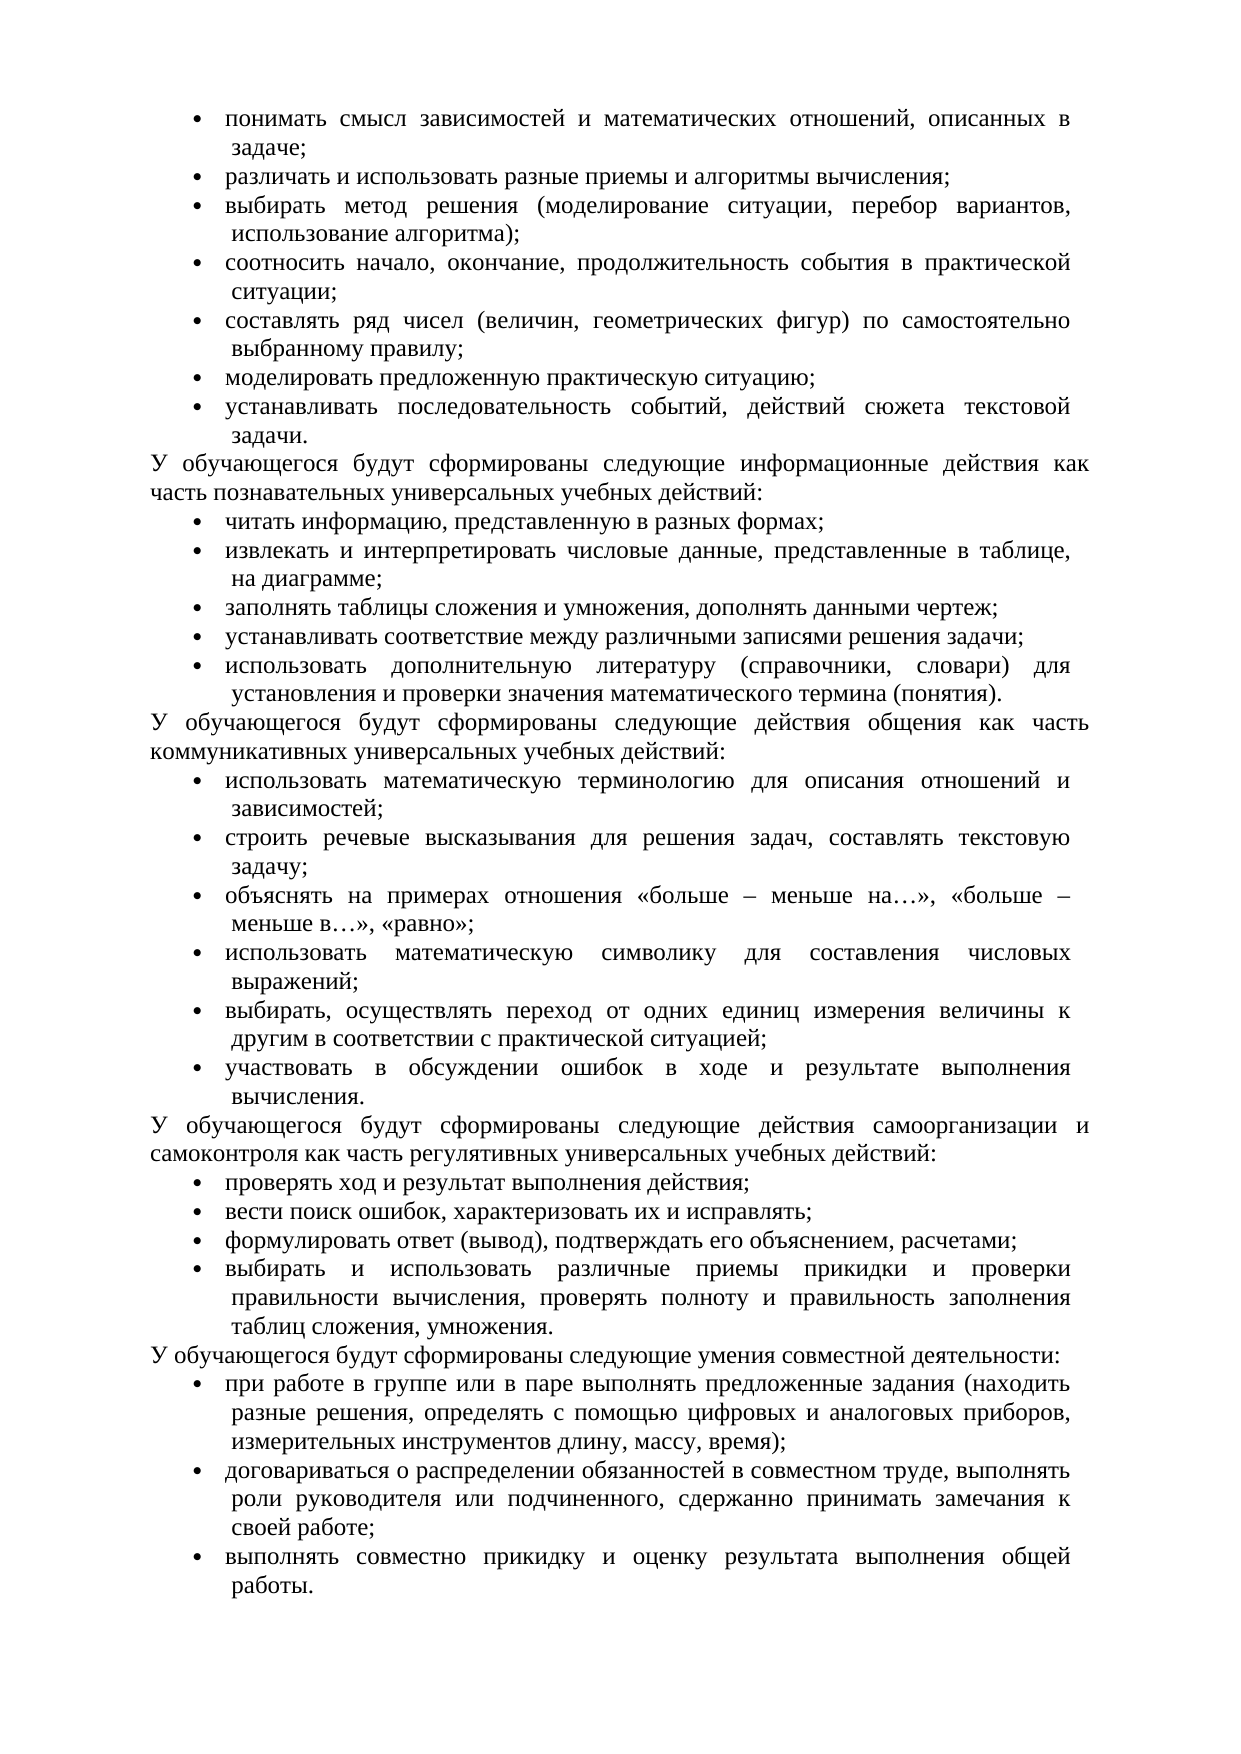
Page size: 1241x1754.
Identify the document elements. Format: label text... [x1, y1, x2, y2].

list проверять ход и результат выполнения действия; [194, 1167, 1071, 1196]
list строить речевые высказывания для решения задач, составлять текстовую задачу; [194, 822, 1071, 880]
list выбирать метод решения (моделирование ситуации, перебор вариантов, использование алгоритма); [194, 190, 1071, 247]
text У обучающегося будут сформированы следующие действия самоорганизации и самоконтроля как часть регулятивных универсальных учебных действий: [150, 1110, 1090, 1167]
list составлять ряд чисел (величин, геометрических фигур) по самостоятельно выбранному правилу; [194, 305, 1071, 362]
list объяснять на примерах отношения «больше – меньше на…», «больше – меньше в…», «равно»; [194, 880, 1071, 937]
list выбирать и использовать различные приемы прикидки и проверки правильности вычисления, проверять полноту и правильность заполнения таблиц сложения, умножения. [194, 1253, 1071, 1340]
list извлекать и интерпретировать числовые данные, представленные в таблице, на диаграмме; [194, 535, 1071, 592]
list различать и использовать разные приемы и алгоритмы вычисления; [194, 161, 1071, 190]
list при работе в группе или в паре выполнять предложенные задания (находить разные решения, определять с помощью цифровых и аналоговых приборов, измерительных инструментов длину, массу, время); [194, 1368, 1071, 1455]
list устанавливать соответствие между различными записями решения задачи; [194, 621, 1071, 650]
text У обучающегося будут сформированы следующие информационные действия как часть познавательных универсальных учебных действий: [150, 448, 1090, 506]
list формулировать ответ (вывод), подтверждать его объяснением, расчетами; [194, 1225, 1071, 1253]
list использовать математическую терминологию для описания отношений и зависимостей; [194, 765, 1071, 822]
list выбирать, осуществлять переход от одних единиц измерения величины к другим в соответствии с практической ситуацией; [194, 995, 1071, 1052]
list участвовать в обсуждении ошибок в ходе и результате выполнения вычисления. [194, 1052, 1071, 1110]
list использовать математическую символику для составления числовых выражений; [194, 937, 1071, 995]
list понимать смысл зависимостей и математических отношений, описанных в задаче; [194, 103, 1071, 161]
text У обучающегося будут сформированы следующие действия общения как часть коммуникативных универсальных учебных действий: [150, 707, 1090, 765]
list использовать дополнительную литературу (справочники, словари) для установления и проверки значения математического термина (понятия). [194, 650, 1071, 707]
list заполнять таблицы сложения и умножения, дополнять данными чертеж; [194, 592, 1071, 621]
text У обучающегося будут сформированы следующие умения совместной деятельности: [150, 1340, 1090, 1368]
list соотносить начало, окончание, продолжительность события в практической ситуации; [194, 247, 1071, 305]
list договариваться о распределении обязанностей в совместном труде, выполнять роли руководителя или подчиненного, сдержанно принимать замечания к своей работе; [194, 1455, 1071, 1541]
list выполнять совместно прикидку и оценку результата выполнения общей работы. [194, 1541, 1071, 1598]
list устанавливать последовательность событий, действий сюжета текстовой задачи. [194, 391, 1071, 448]
list читать информацию, представленную в разных формах; [194, 506, 1071, 535]
list моделировать предложенную практическую ситуацию; [194, 362, 1071, 391]
list вести поиск ошибок, характеризовать их и исправлять; [194, 1196, 1071, 1225]
